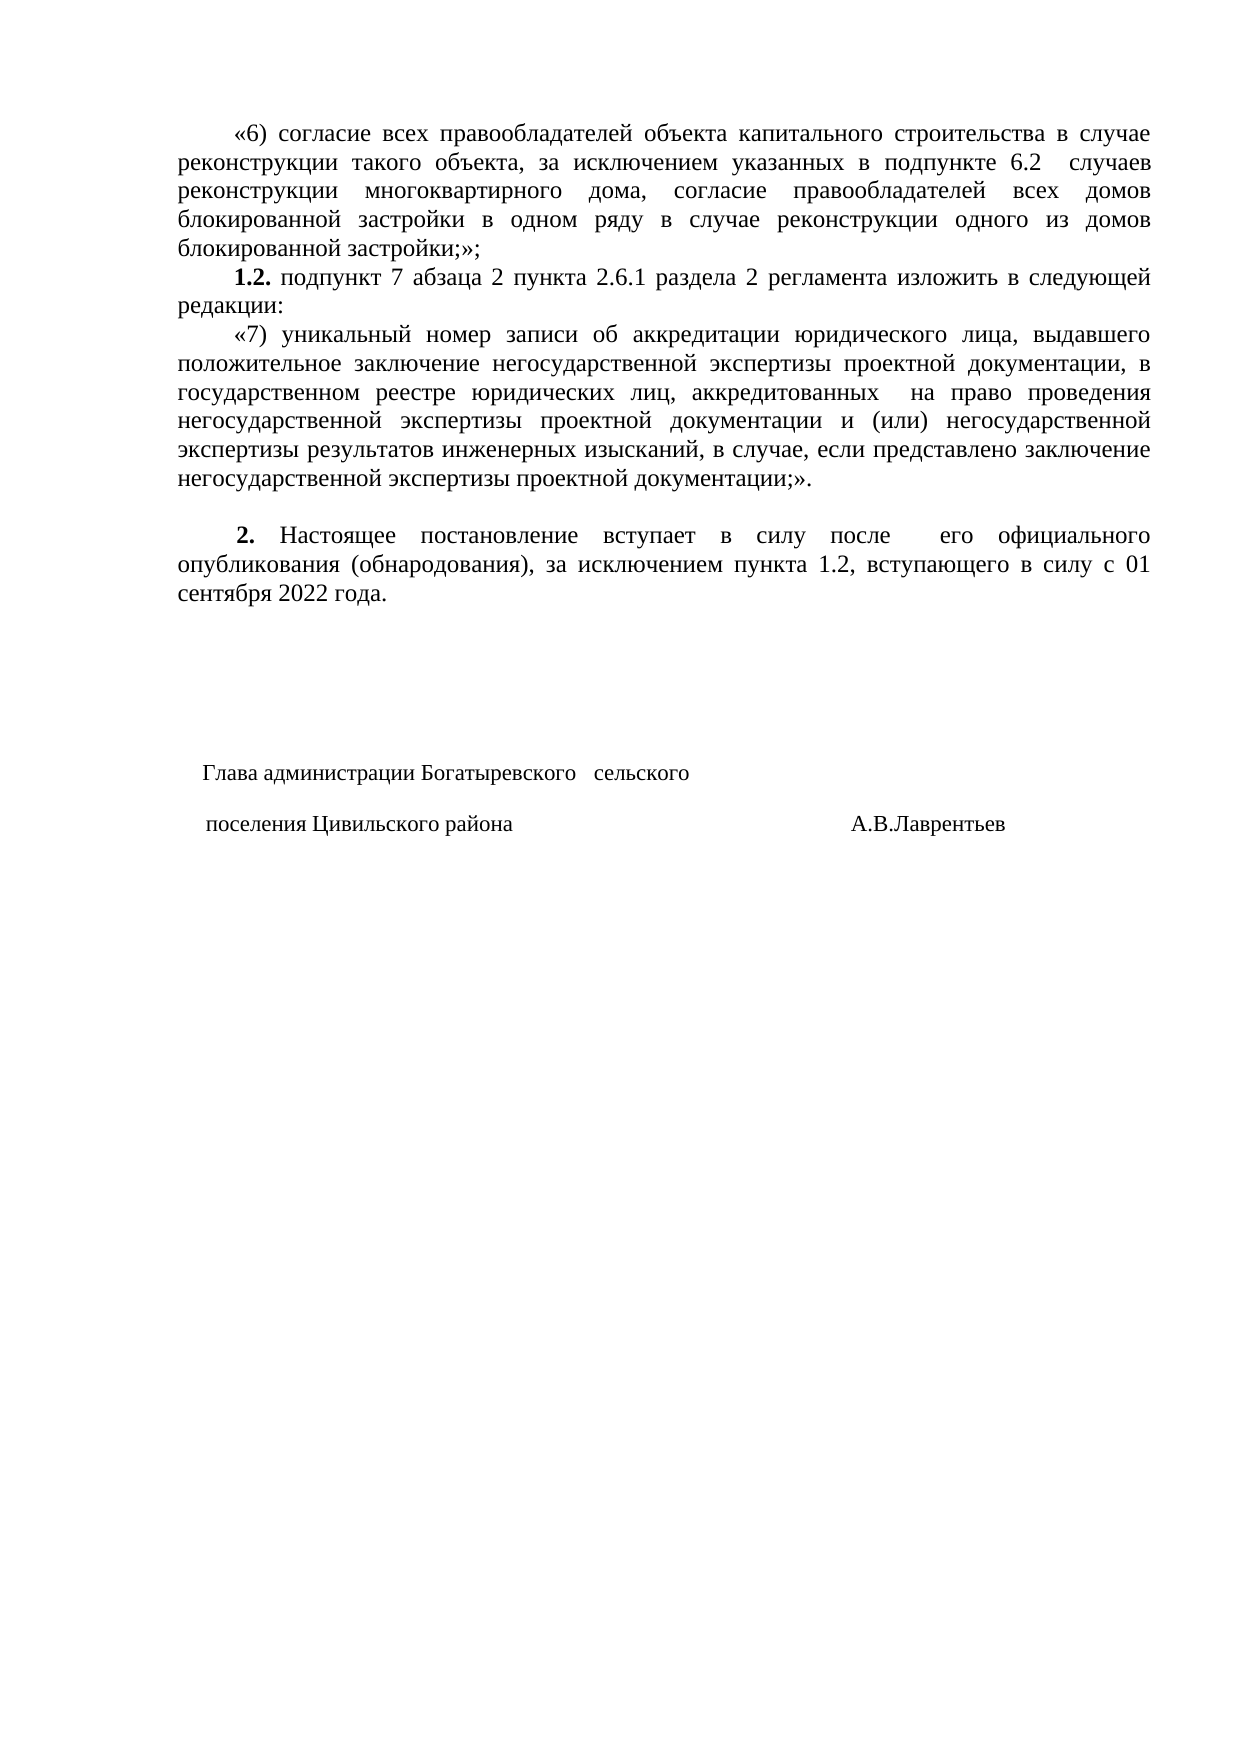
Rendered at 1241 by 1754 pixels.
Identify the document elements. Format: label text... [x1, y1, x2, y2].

text «7) уникальный номер записи об аккредитации юридического лица, выдавшего положительное заключение негосударственной экспертизы проектной документации, в государственном реестре юридических лиц, аккредитованных на право проведения негосударственной экспертизы проектной документации и (или) негосударственной экспертизы результатов инженерных изысканий, в случае, если представлено заключение негосударственной экспертизы проектной документации;». [177, 319, 1152, 492]
text «6) согласие всех правообладателей объекта капитального строительства в случае реконструкции такого объекта, за исключением указанных в подпункте 6.2 случаев реконструкции многоквартирного дома, согласие правообладателей всех домов блокированной застройки в одном ряду в случае реконструкции одного из домов блокированной застройки;»; [177, 118, 1152, 262]
text 1.2. подпункт 7 абзаца 2 пункта 2.6.1 раздела 2 регламента изложить в следующей редакции: [177, 262, 1152, 319]
text 2. Настоящее постановление вступает в силу после его официального опубликования (обнародования), за исключением пункта 1.2, вступающего в силу с 01 сентября 2022 года. [177, 521, 1152, 607]
text поселения Цивильского района А.В.Лаврентьев [177, 810, 1152, 836]
text Глава администрации Богатыревского сельского [177, 759, 1152, 785]
